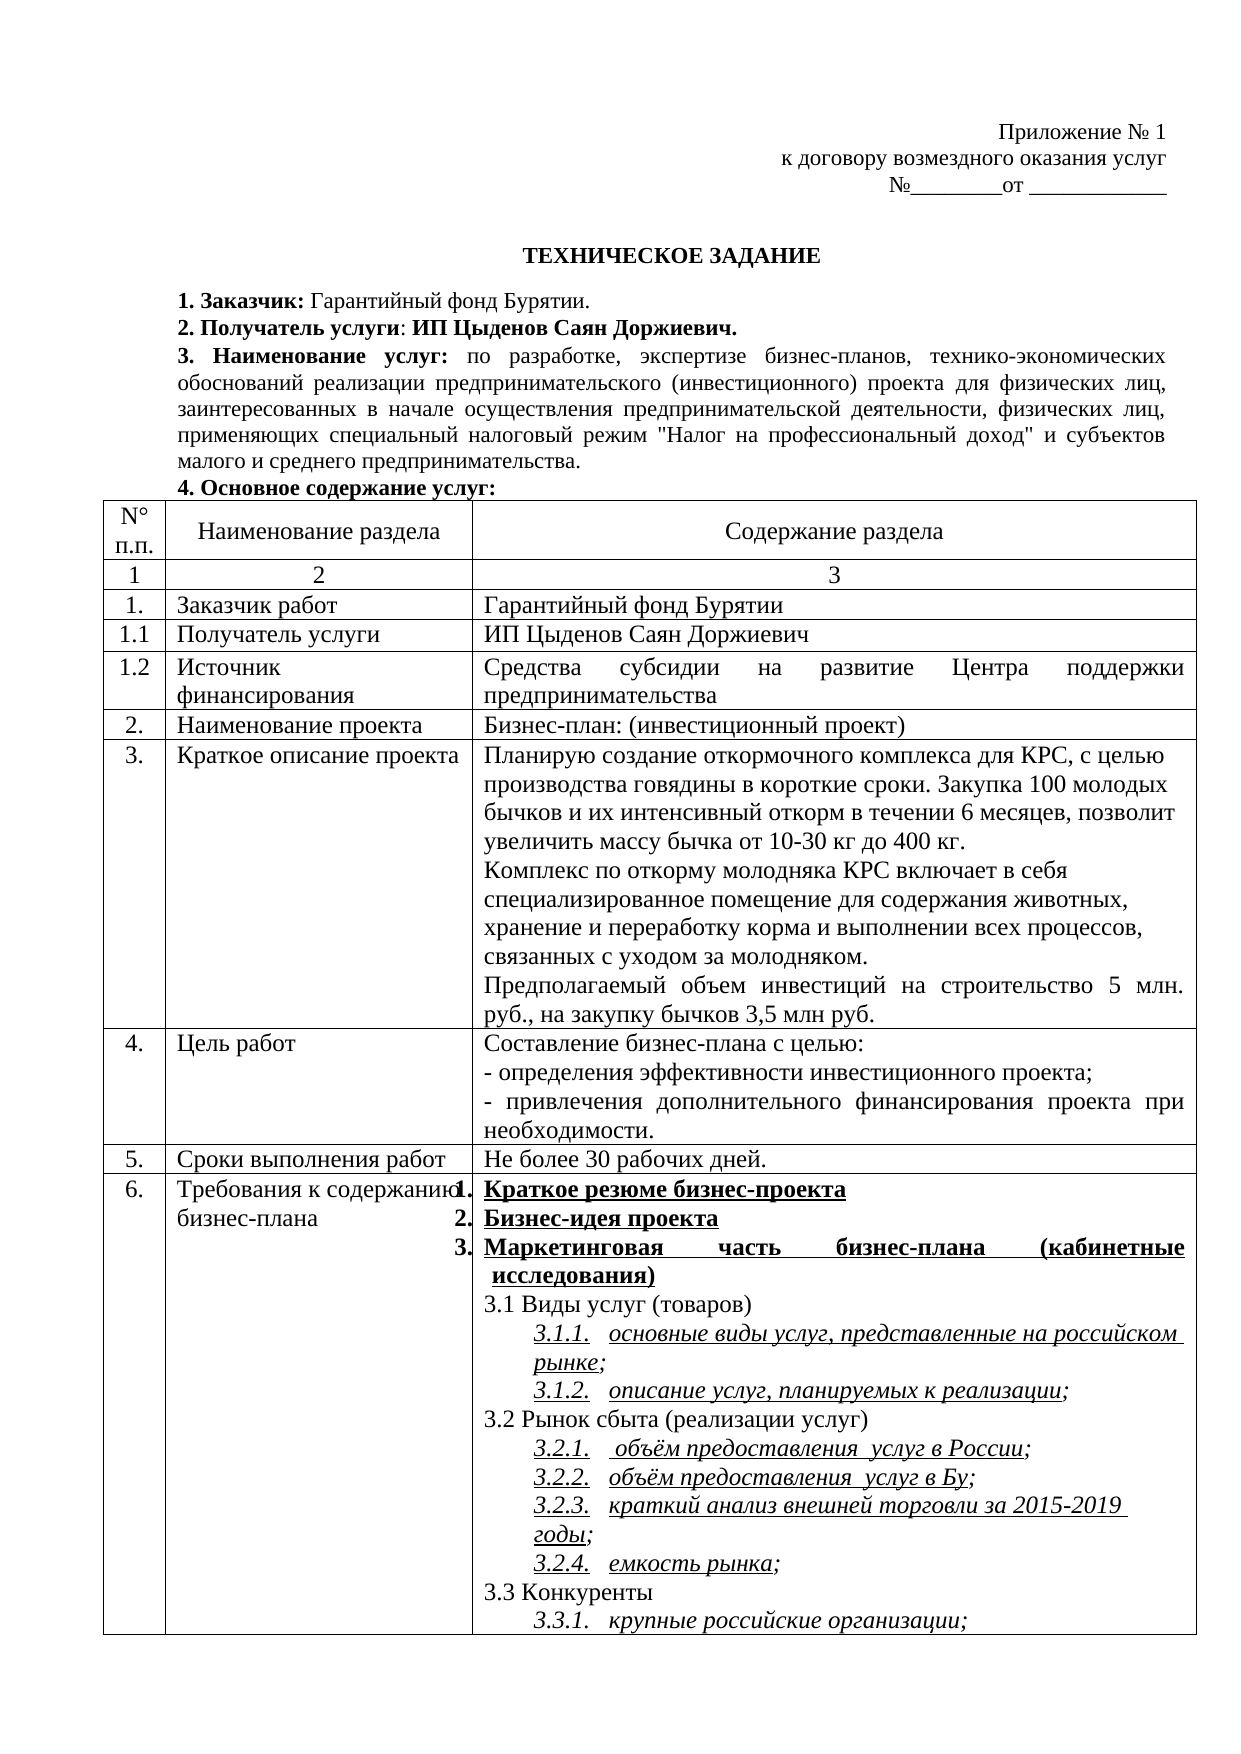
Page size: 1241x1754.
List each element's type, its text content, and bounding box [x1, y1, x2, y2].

table_cell 2 [166, 560, 472, 589]
table_cell Источник финансирования [166, 652, 472, 709]
table_cell Бизнес-план: (инвестиционный проект) [473, 710, 1196, 739]
text Приложение № 1 [177, 118, 1167, 144]
table_cell 3. [104, 740, 165, 1027]
table_cell 2. [104, 710, 165, 739]
text 1. Заказчик: Гарантийный фонд Бурятии. [177, 287, 1167, 314]
table_cell Краткое описание проекта [166, 740, 472, 1027]
text к договору возмездного оказания услуг №________от ____________ [694, 144, 1167, 197]
table_cell Планирую создание откормочного комплекса для КРС, с целью производства говядины в короткие сроки. Закупка 100 молодых бычков и их интенсивный откорм в течении 6 месяцев, позволит увеличить массу бычка от 10-30 кг до 400 кг. Комплекс по откорму молодняка КРС включает в себя специализированное помещение для содержания животных, хранение и переработку корма и выполнении всех процессов, связанных с уходом за молодняком. Предполагаемый объем инвестиций на строительство 5 млн. руб., на закупку бычков 3,5 млн руб. [473, 740, 1196, 1027]
table_cell 5. [104, 1145, 165, 1173]
table_cell 3 [473, 560, 1196, 589]
table_cell 6. [104, 1174, 165, 1634]
table_header N° п.п. [104, 501, 165, 559]
table_cell Средства субсидии на развитие Центра поддержки предпринимательства [473, 652, 1196, 709]
text 4. Основное содержание услуг: [177, 474, 1167, 500]
table_cell 1.1 [104, 620, 165, 651]
table_cell Гарантийный фонд Бурятии [473, 590, 1196, 618]
table_cell Сроки выполнения работ [166, 1145, 472, 1173]
table_cell 1 [104, 560, 165, 589]
table_cell Не более 30 рабочих дней. [473, 1145, 1196, 1173]
table_cell Наименование проекта [166, 710, 472, 739]
table_header Содержание раздела [473, 501, 1196, 559]
table_cell 4. [104, 1029, 165, 1143]
table_cell 1. [104, 590, 165, 618]
table_cell Заказчик работ [166, 590, 472, 618]
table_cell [166, 1174, 472, 1634]
table_cell 1.2 [104, 652, 165, 709]
text 3. Наименование услуг: по разработке, экспертизе бизнес-планов, технико-экономических обоснований реализации предпринимательского (инвестиционного) проекта для физических лиц, заинтересованных в начале осуществления предпринимательской деятельности, физических лиц, применяющих специальный налоговый режим "Налог на профессиональный доход" и субъектов малого и среднего предпринимательства. [177, 342, 1167, 474]
table_cell Составление бизнес-плана с целью: - определения эффективности инвестиционного проекта; - привлечения дополнительного финансирования проекта при необходимости. [473, 1029, 1196, 1143]
table_cell ИП Цыденов Саян Доржиевич [473, 620, 1196, 651]
table_header Наименование раздела [166, 501, 472, 559]
text 2. Получатель услуги: ИП Цыденов Саян Доржиевич. [177, 314, 1167, 340]
table_cell Получатель услуги [166, 620, 472, 651]
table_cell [473, 1174, 1196, 1634]
table_cell Цель работ [166, 1029, 472, 1143]
text ТЕХНИЧЕСКОЕ ЗАДАНИЕ [177, 242, 1167, 269]
